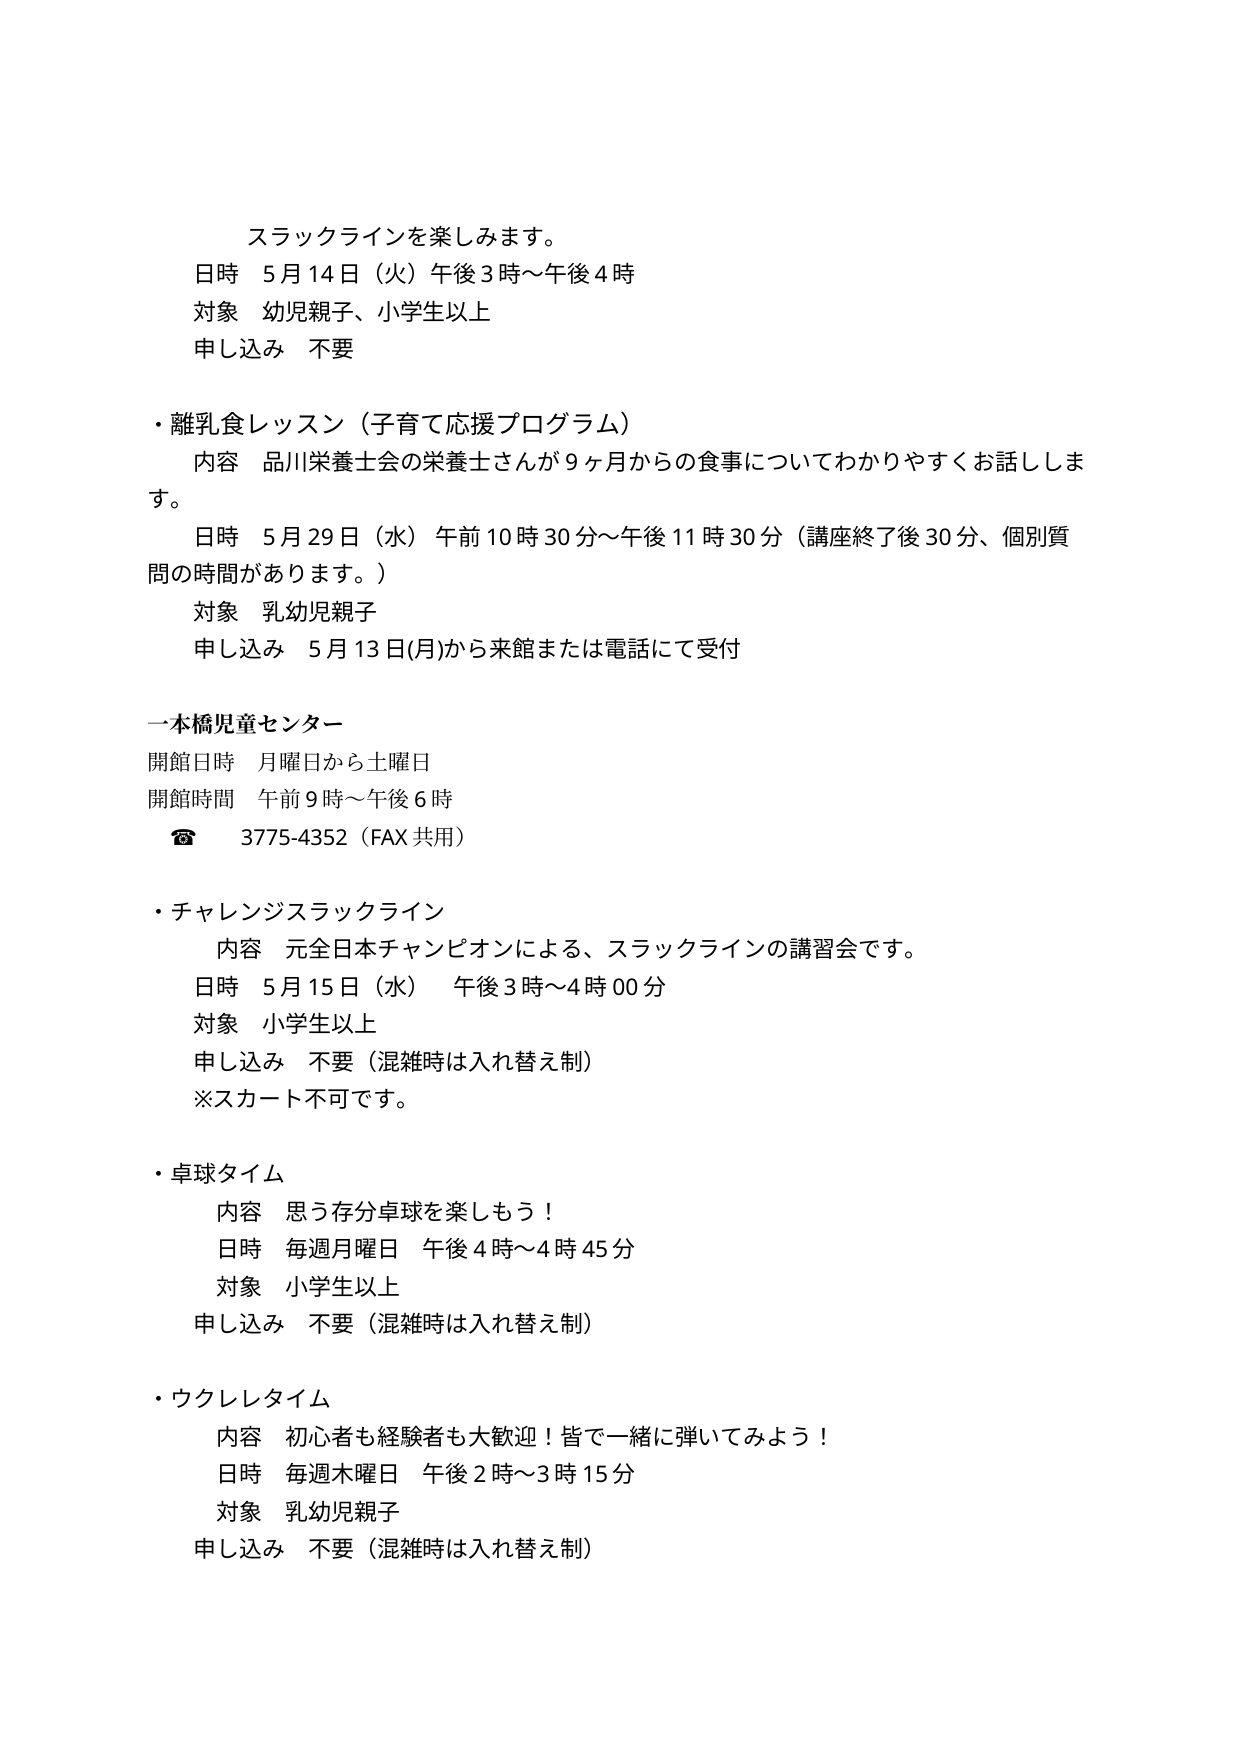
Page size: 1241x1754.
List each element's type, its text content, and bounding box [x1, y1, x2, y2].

text 開館日時 月曜日から土曜日 [148, 742, 1092, 779]
text 申し込み 不要（混雑時は入れ替え制） [148, 1042, 1092, 1079]
text ・離乳食レッスン（子育て応援プログラム） [148, 404, 1092, 442]
text 日時 5月15日（水） 午後3時～4時00分 [148, 967, 1092, 1004]
text 対象 幼児親子、小学生以上 [148, 292, 1092, 329]
text 申し込み 不要（混雑時は入れ替え制） [148, 1304, 1092, 1342]
text 対象 乳幼児親子 [148, 1492, 1092, 1529]
text 申し込み 不要 [148, 329, 1092, 367]
text 開館時間 午前9時～午後6時 [148, 779, 1092, 817]
text 日時 毎週月曜日 午後4時～4時45分 [148, 1229, 1092, 1267]
text 日時 5月29日（水） 午前10時30分～午後11時30分（講座終了後30分、個別質問の時間があります。） [148, 517, 1092, 592]
text ・チャレンジスラックライン [148, 892, 1092, 929]
text ☎ 3775-4352（FAX共用） [148, 817, 1092, 854]
text スラックラインを楽しみます。 [209, 217, 1092, 254]
text 内容 思う存分卓球を楽しもう！ [148, 1192, 1092, 1229]
text 日時 5月14日（火）午後3時～午後4時 [148, 254, 1092, 292]
text 日時 毎週木曜日 午後2時～3時15分 [148, 1454, 1092, 1492]
text 対象 乳幼児親子 [148, 592, 1092, 629]
text 一本橋児童センター [148, 704, 1092, 742]
text 申し込み 不要（混雑時は入れ替え制） [148, 1529, 1092, 1567]
text 対象 小学生以上 [148, 1267, 1092, 1304]
text 内容 品川栄養士会の栄養士さんが9ヶ月からの食事についてわかりやすくお話しします。 [148, 442, 1092, 517]
text ・ウクレレタイム [148, 1379, 1092, 1417]
text 対象 小学生以上 [148, 1004, 1092, 1042]
text ※スカート不可です。 [148, 1079, 1092, 1117]
text ・卓球タイム [148, 1154, 1092, 1192]
text 内容 元全日本チャンピオンによる、スラックラインの講習会です。 [148, 929, 1092, 967]
text 内容 初心者も経験者も大歓迎！皆で一緒に弾いてみよう！ [148, 1417, 1092, 1454]
text 申し込み 5月13日(月)から来館または電話にて受付 [148, 629, 1092, 667]
